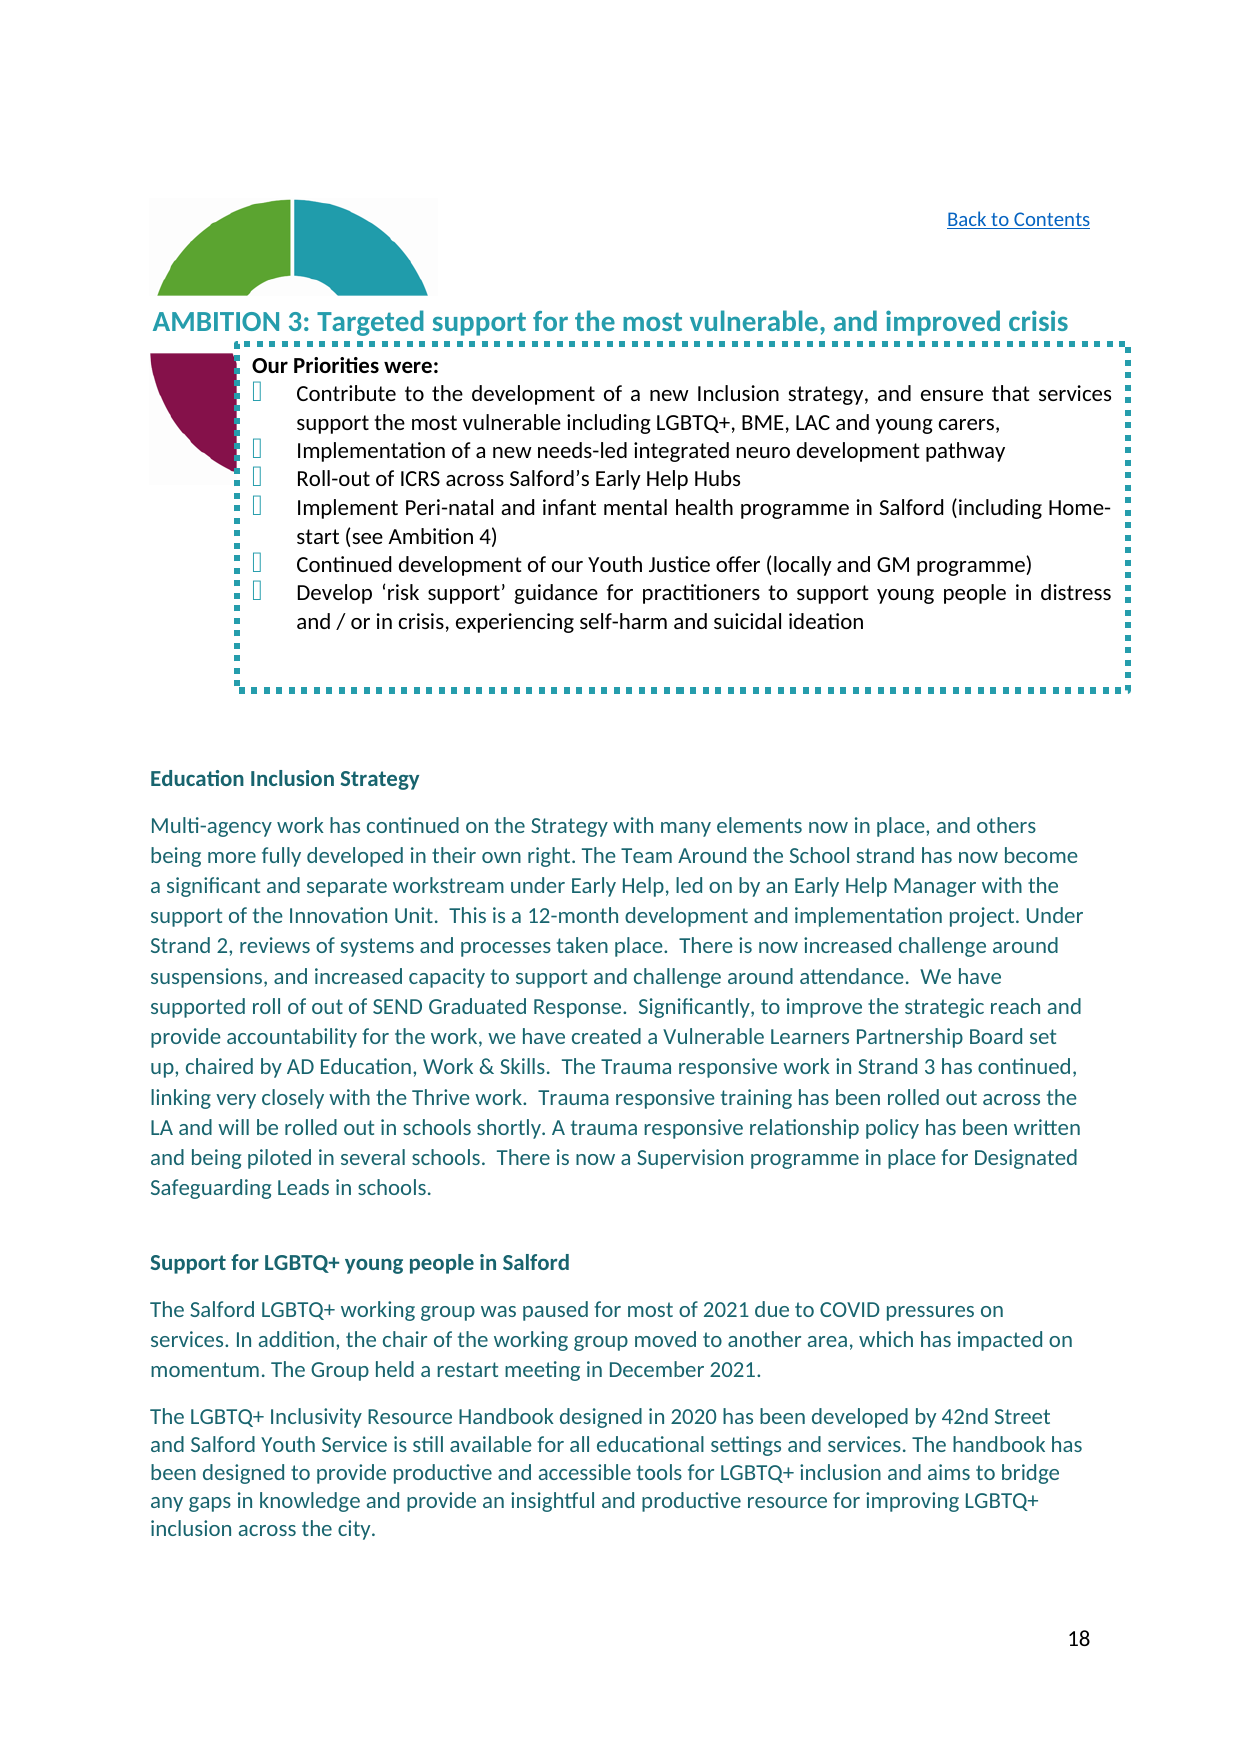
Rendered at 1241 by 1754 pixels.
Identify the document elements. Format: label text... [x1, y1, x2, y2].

text The LGBTQ+ Inclusivity Resource Handbook designed in 2020 has been developed by 42nd Street and Salford Youth Service is still available for all educational settings and services. The handbook has been designed to provide productive and accessible tools for LGBTQ+ inclusion and aims to bridge any gaps in knowledge and provide an insightful and productive resource for improving LGBTQ+ inclusion across the city. [150, 1402, 1090, 1542]
text Education Inclusion Strategy [150, 764, 1090, 792]
text Multi-agency work has continued on the Strategy with many elements now in place, and others being more fully developed in their own right. The Team Around the School strand has now become a significant and separate workstream under Early Help, led on by an Early Help Manager with the support of the Innovation Unit. This is a 12-month development and implementation project. Under Strand 2, reviews of systems and processes taken place. There is now increased challenge around suspensions, and increased capacity to support and challenge around attendance. We have supported roll of out of SEND Graduated Response. Significantly, to improve the strategic reach and provide accountability for the work, we have created a Vulnerable Learners Partnership Board set up, chaired by AD Education, Work & Skills. The Trauma responsive work in Strand 3 has continued, linking very closely with the Thrive work. Trauma responsive training has been rolled out across the LA and will be rolled out in schools shortly. A trauma responsive relationship policy has been written and being piloted in several schools. There is now a Supervision programme in place for Designated Safeguarding Leads in schools. [150, 811, 1090, 1201]
text Support for LGBTQ+ young people in Salford [150, 1248, 1090, 1276]
text Back to Contents [451, 206, 1090, 231]
text The Salford LGBTQ+ working group was paused for most of 2021 due to COVID pressures on services. In addition, the chair of the working group moved to another area, which has impacted on momentum. The Group held a restart meeting in December 2021. [150, 1295, 1090, 1383]
picture [131, 184, 451, 491]
